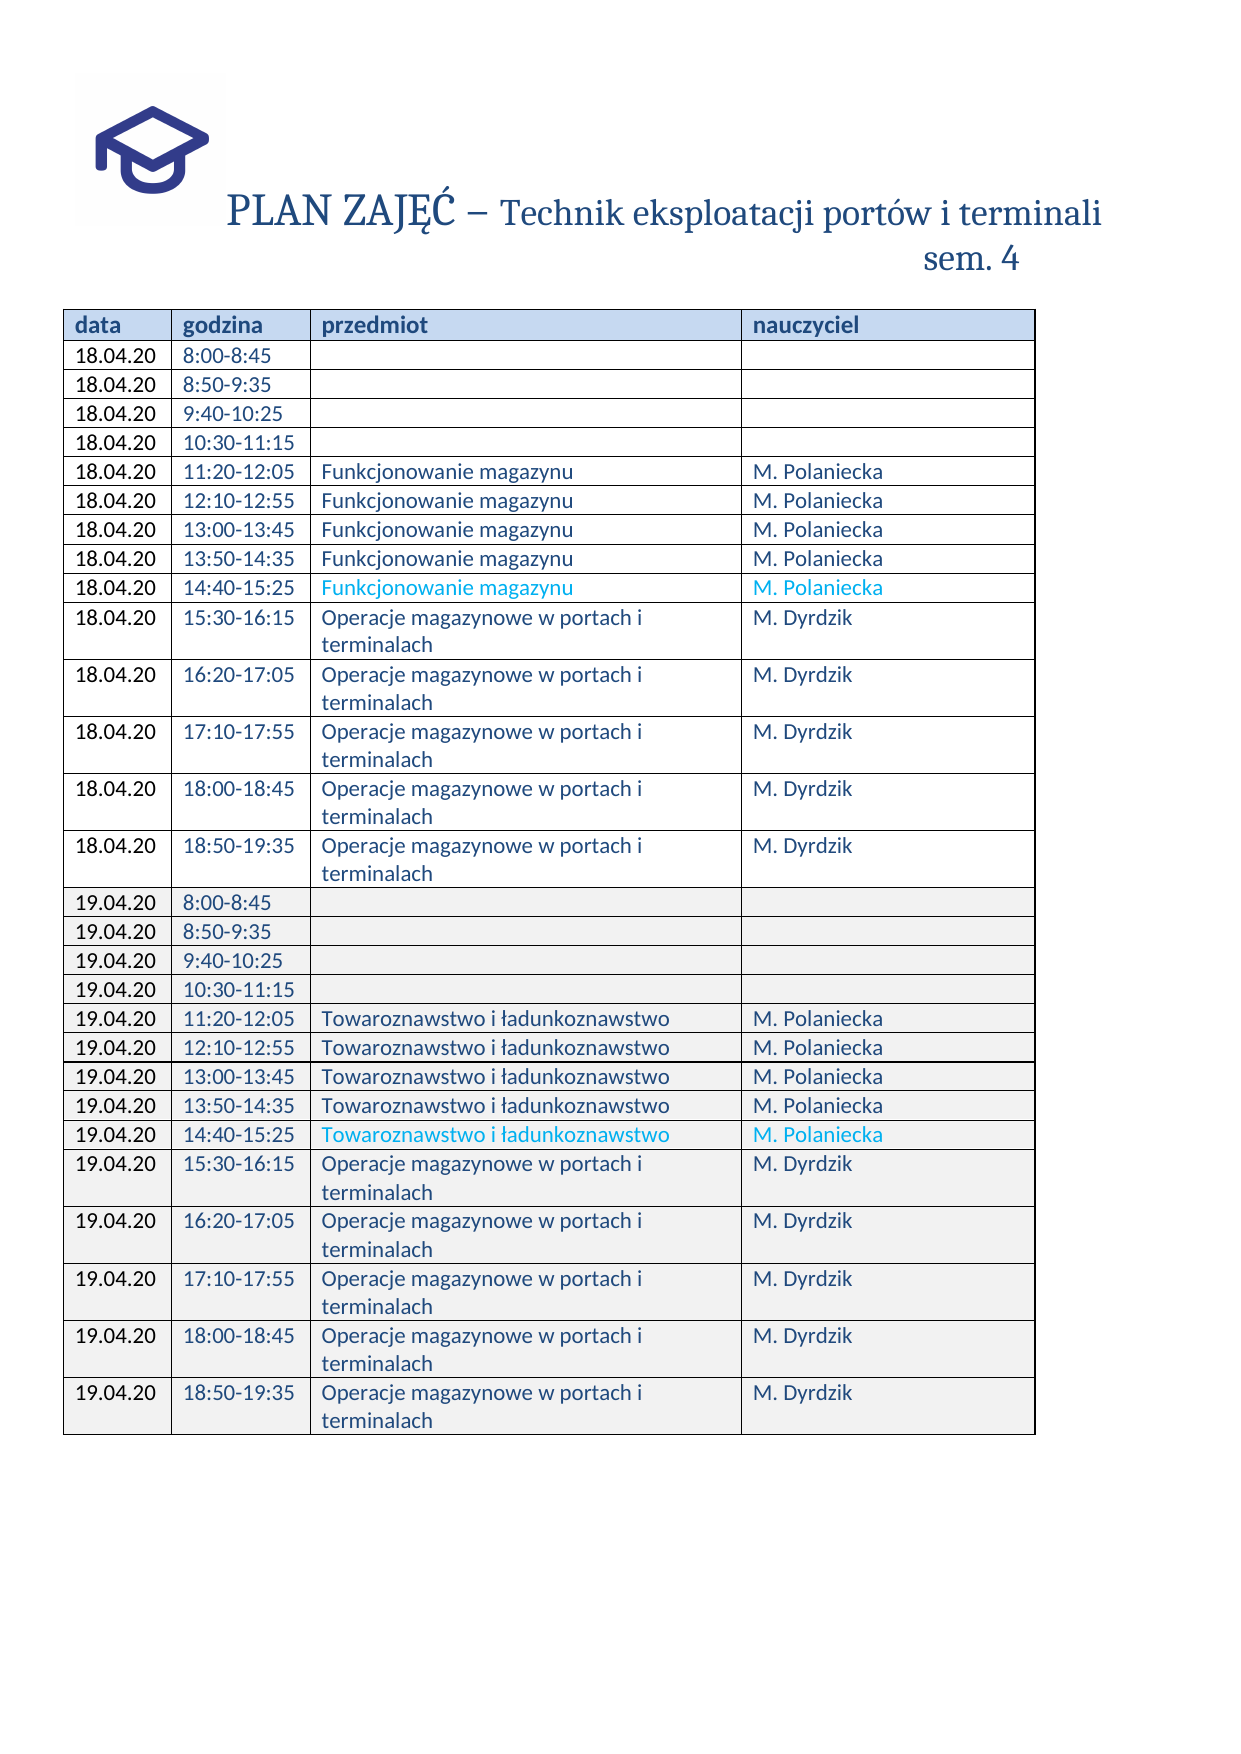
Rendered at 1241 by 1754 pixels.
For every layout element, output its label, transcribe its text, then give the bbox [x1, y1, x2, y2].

table_cell M. Dyrdzik [742, 1378, 1034, 1434]
table_cell 11:20-12:05 [172, 1004, 310, 1032]
table_cell Operacje magazynowe w portach i terminalach [311, 603, 741, 659]
picture [75, 73, 227, 226]
table_cell [742, 341, 1034, 369]
table_cell 16:20-17:05 [172, 660, 310, 716]
table_cell Towaroznawstwo i ładunkoznawstwo [311, 1063, 741, 1090]
table_cell 19.04.20 [64, 1150, 171, 1206]
table_cell 12:10-12:55 [172, 486, 310, 514]
table_cell M. Polaniecka [742, 1033, 1034, 1061]
table_cell [311, 399, 741, 427]
table_cell 16:20-17:05 [172, 1207, 310, 1263]
table_cell M. Polaniecka [742, 1121, 1034, 1148]
table_cell 13:50-14:35 [172, 545, 310, 572]
table_cell 18.04.20 [64, 341, 171, 369]
table_cell [311, 946, 741, 974]
table_cell Operacje magazynowe w portach i terminalach [311, 717, 741, 773]
table_cell 15:30-16:15 [172, 1150, 310, 1206]
table_cell 9:40-10:25 [172, 946, 310, 974]
table_cell 8:00-8:45 [172, 888, 310, 916]
table_cell 18.04.20 [64, 545, 171, 572]
table_cell 18.04.20 [64, 486, 171, 514]
table_cell 18.04.20 [64, 428, 171, 456]
table_cell Operacje magazynowe w portach i terminalach [311, 1321, 741, 1377]
table_cell 19.04.20 [64, 946, 171, 974]
table_cell [311, 370, 741, 398]
table_cell 18:00-18:45 [172, 774, 310, 830]
table_cell 18:50-19:35 [172, 831, 310, 887]
table_header data [64, 310, 171, 340]
table_cell 18.04.20 [64, 774, 171, 830]
table_cell 18.04.20 [64, 515, 171, 543]
table_cell 10:30-11:15 [172, 975, 310, 1003]
table_cell M. Dyrdzik [742, 1150, 1034, 1206]
table_cell M. Polaniecka [742, 515, 1034, 543]
table_cell M. Dyrdzik [742, 831, 1034, 887]
table_cell M. Polaniecka [742, 1004, 1034, 1032]
table_cell Operacje magazynowe w portach i terminalach [311, 1150, 741, 1206]
table_cell 18.04.20 [64, 603, 171, 659]
table_cell [742, 946, 1034, 974]
table_cell [742, 399, 1034, 427]
table_cell M. Polaniecka [742, 486, 1034, 514]
table_cell M. Dyrdzik [742, 1207, 1034, 1263]
table_cell 18.04.20 [64, 399, 171, 427]
table_cell 12:10-12:55 [172, 1033, 310, 1061]
table_cell M. Dyrdzik [742, 603, 1034, 659]
table_cell Operacje magazynowe w portach i terminalach [311, 831, 741, 887]
table_cell Funkcjonowanie magazynu [311, 515, 741, 543]
table_cell 18.04.20 [64, 457, 171, 485]
table_cell 19.04.20 [64, 917, 171, 945]
table_cell [742, 917, 1034, 945]
table_cell [311, 975, 741, 1003]
table_cell 18.04.20 [64, 831, 171, 887]
table_cell M. Dyrdzik [742, 660, 1034, 716]
table_cell 11:20-12:05 [172, 457, 310, 485]
table_cell Funkcjonowanie magazynu [311, 486, 741, 514]
table_cell 19.04.20 [64, 1004, 171, 1032]
table_cell 19.04.20 [64, 1321, 171, 1377]
table_cell M. Dyrdzik [742, 1321, 1034, 1377]
table_cell [311, 888, 741, 916]
table_cell M. Dyrdzik [742, 774, 1034, 830]
table_cell 8:50-9:35 [172, 917, 310, 945]
table_cell 9:40-10:25 [172, 399, 310, 427]
table_cell Operacje magazynowe w portach i terminalach [311, 774, 741, 830]
table_cell Operacje magazynowe w portach i terminalach [311, 1378, 741, 1434]
table_cell Funkcjonowanie magazynu [311, 545, 741, 572]
table_cell 13:50-14:35 [172, 1091, 310, 1119]
table_cell [742, 428, 1034, 456]
table_cell 19.04.20 [64, 975, 171, 1003]
table_cell [742, 370, 1034, 398]
table_cell [311, 341, 741, 369]
table_cell 8:00-8:45 [172, 341, 310, 369]
table_cell 13:00-13:45 [172, 1063, 310, 1090]
table_cell 19.04.20 [64, 1121, 171, 1148]
table_cell 19.04.20 [64, 1207, 171, 1263]
table_cell Operacje magazynowe w portach i terminalach [311, 1207, 741, 1263]
table_cell Towaroznawstwo i ładunkoznawstwo [311, 1004, 741, 1032]
table_cell [742, 888, 1034, 916]
table_cell 18:00-18:45 [172, 1321, 310, 1377]
table_header przedmiot [311, 310, 741, 340]
table_cell 19.04.20 [64, 1378, 171, 1434]
table_cell 19.04.20 [64, 888, 171, 916]
table_cell 19.04.20 [64, 1033, 171, 1061]
table_cell [742, 975, 1034, 1003]
table_cell M. Polaniecka [742, 1091, 1034, 1119]
table_cell Towaroznawstwo i ładunkoznawstwo [311, 1033, 741, 1061]
table_cell 13:00-13:45 [172, 515, 310, 543]
table_cell Funkcjonowanie magazynu [311, 574, 741, 602]
table_cell 17:10-17:55 [172, 1264, 310, 1320]
table_cell 18.04.20 [64, 660, 171, 716]
table_cell 19.04.20 [64, 1264, 171, 1320]
table_cell M. Polaniecka [742, 457, 1034, 485]
table_cell [311, 428, 741, 456]
table_cell 19.04.20 [64, 1063, 171, 1090]
table_cell 18.04.20 [64, 574, 171, 602]
table_cell M. Polaniecka [742, 574, 1034, 602]
table_cell M. Polaniecka [742, 1063, 1034, 1090]
table_cell 14:40-15:25 [172, 1121, 310, 1148]
table_cell Towaroznawstwo i ładunkoznawstwo [311, 1091, 741, 1119]
table_cell 19.04.20 [64, 1091, 171, 1119]
table_cell 10:30-11:15 [172, 428, 310, 456]
table_cell M. Dyrdzik [742, 1264, 1034, 1320]
table_cell [311, 917, 741, 945]
table_cell M. Polaniecka [742, 545, 1034, 572]
table_cell 18.04.20 [64, 717, 171, 773]
table_cell Towaroznawstwo i ładunkoznawstwo [311, 1121, 741, 1148]
table_cell Operacje magazynowe w portach i terminalach [311, 1264, 741, 1320]
table_cell 18.04.20 [64, 370, 171, 398]
table_cell 8:50-9:35 [172, 370, 310, 398]
table_cell 14:40-15:25 [172, 574, 310, 602]
table_cell 17:10-17:55 [172, 717, 310, 773]
table_cell M. Dyrdzik [742, 717, 1034, 773]
table_cell Operacje magazynowe w portach i terminalach [311, 660, 741, 716]
table_cell 18:50-19:35 [172, 1378, 310, 1434]
table_header godzina [172, 310, 310, 340]
table_header nauczyciel [742, 310, 1034, 340]
table_cell 15:30-16:15 [172, 603, 310, 659]
table_cell Funkcjonowanie magazynu [311, 457, 741, 485]
